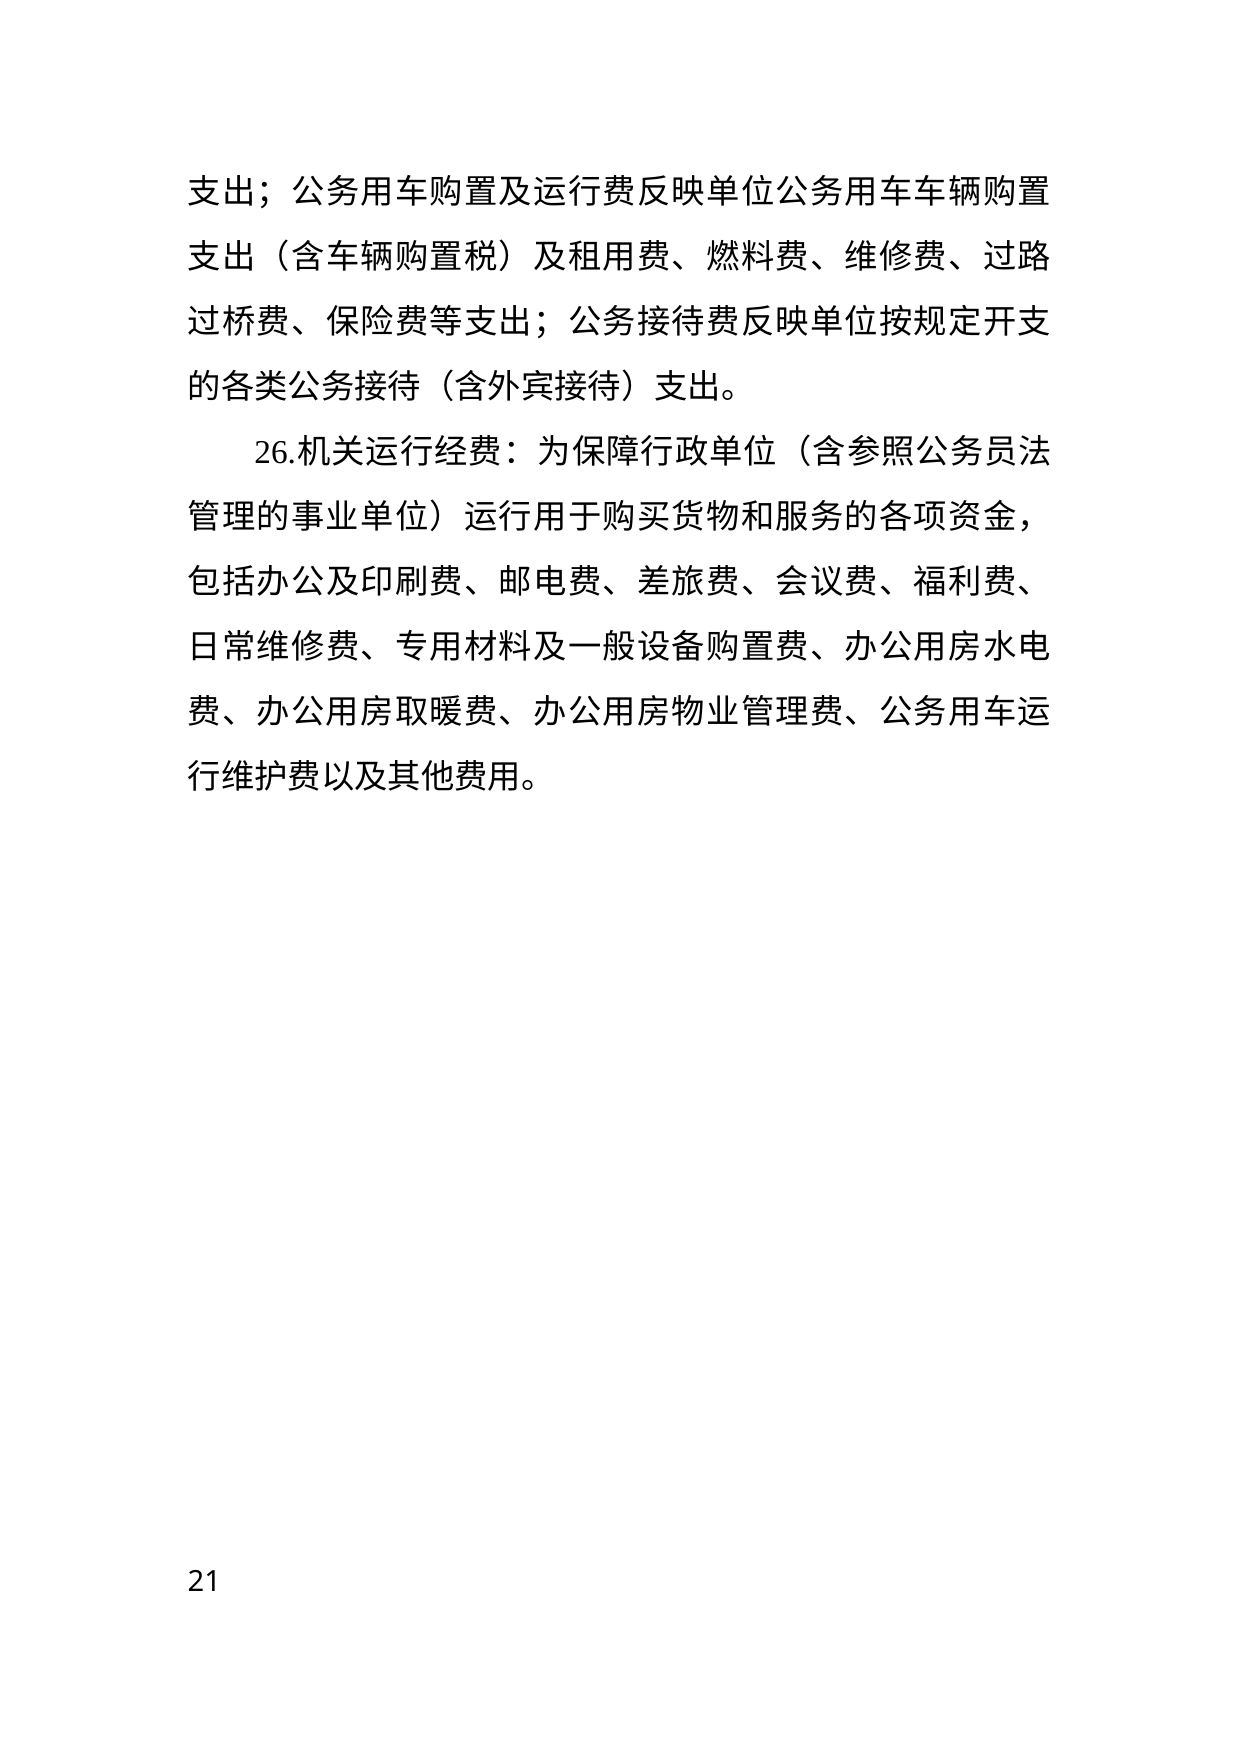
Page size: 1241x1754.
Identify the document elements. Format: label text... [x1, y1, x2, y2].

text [187, 156, 1053, 416]
text 26.机关运行经费：为保障行政单位（含参照公务员法管理的事业单位）运行用于购买货物和服务的各项资金，包括办公及印刷费、邮电费、差旅费、会议费、福利费、日常维修费、专用材料及一般设备购置费、办公用房水电费、办公用房取暖费、办公用房物业管理费、公务用车运行维护费以及其他费用。 [187, 416, 1053, 806]
